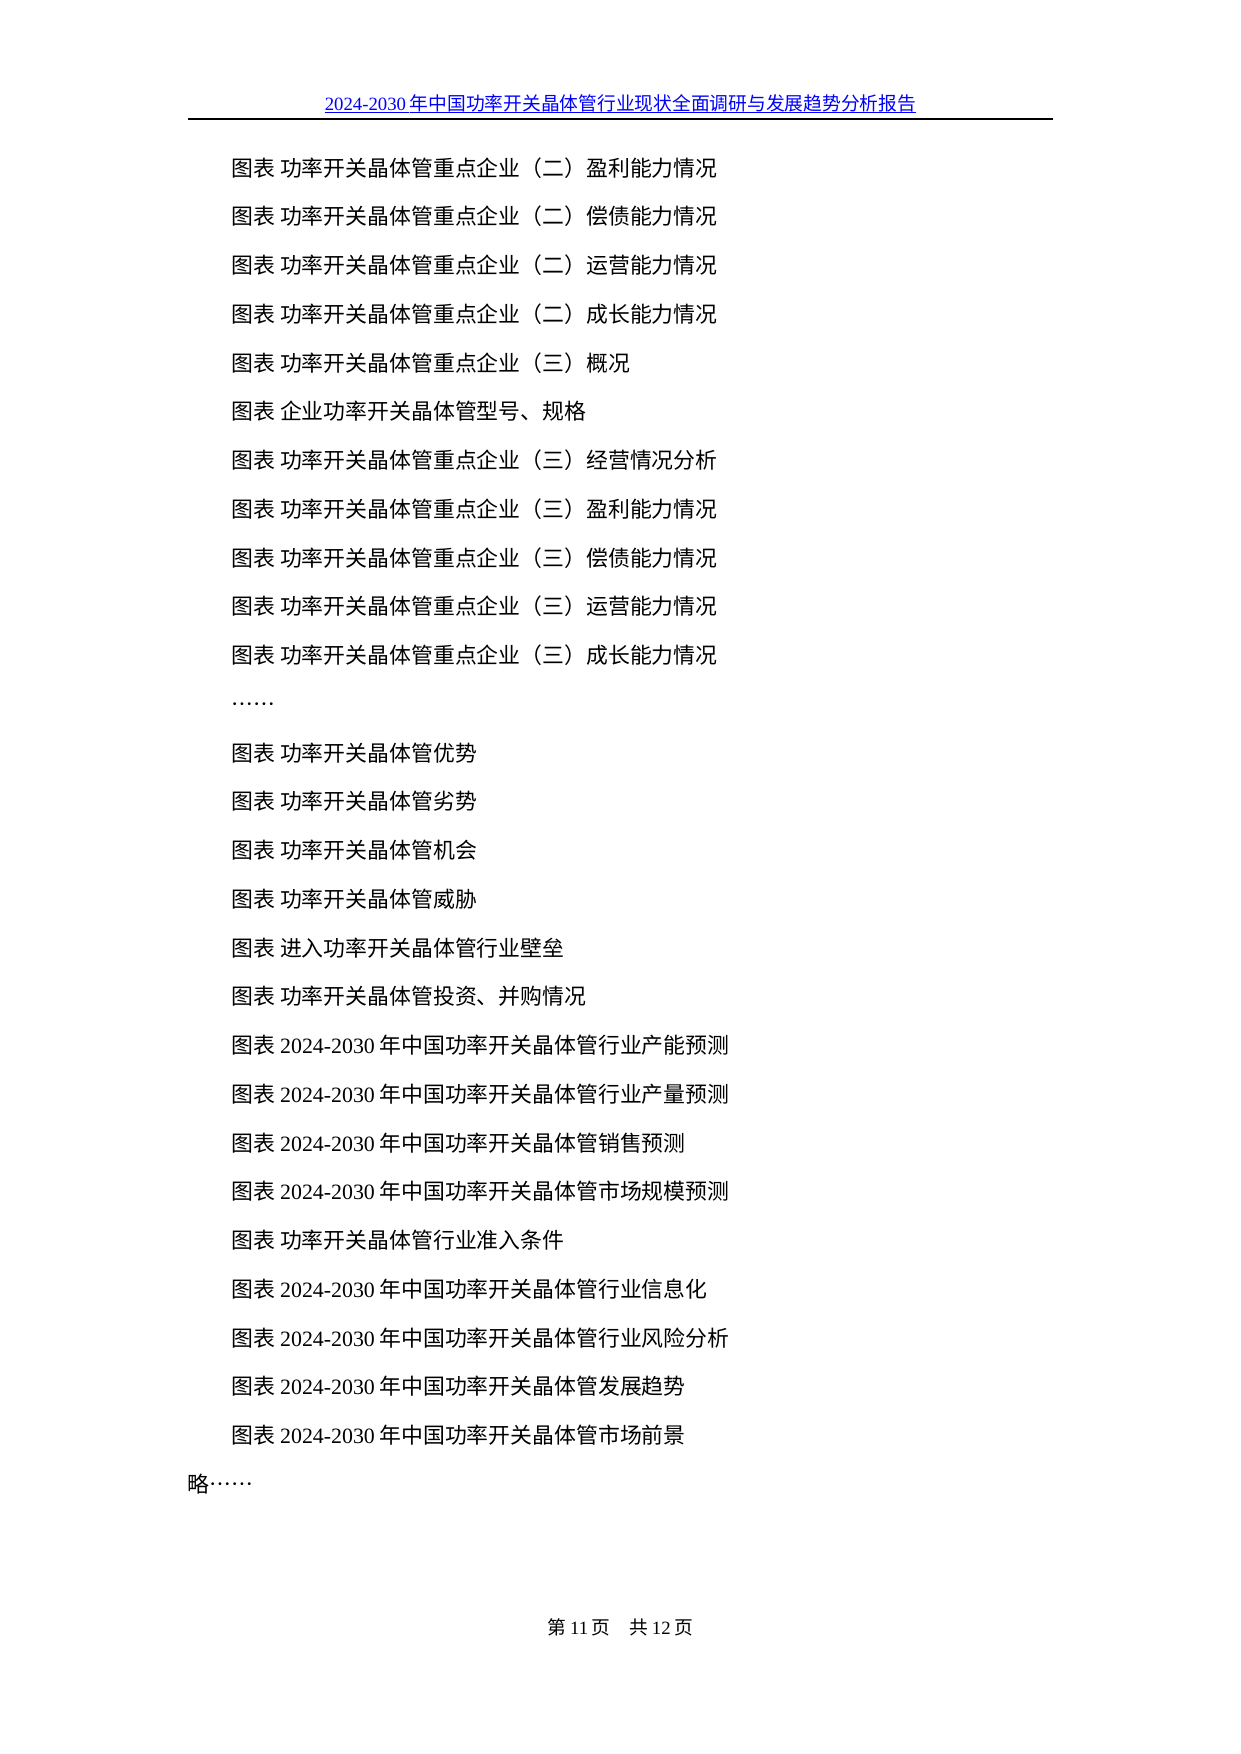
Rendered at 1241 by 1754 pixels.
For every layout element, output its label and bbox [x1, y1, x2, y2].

text [187, 150, 1053, 1499]
